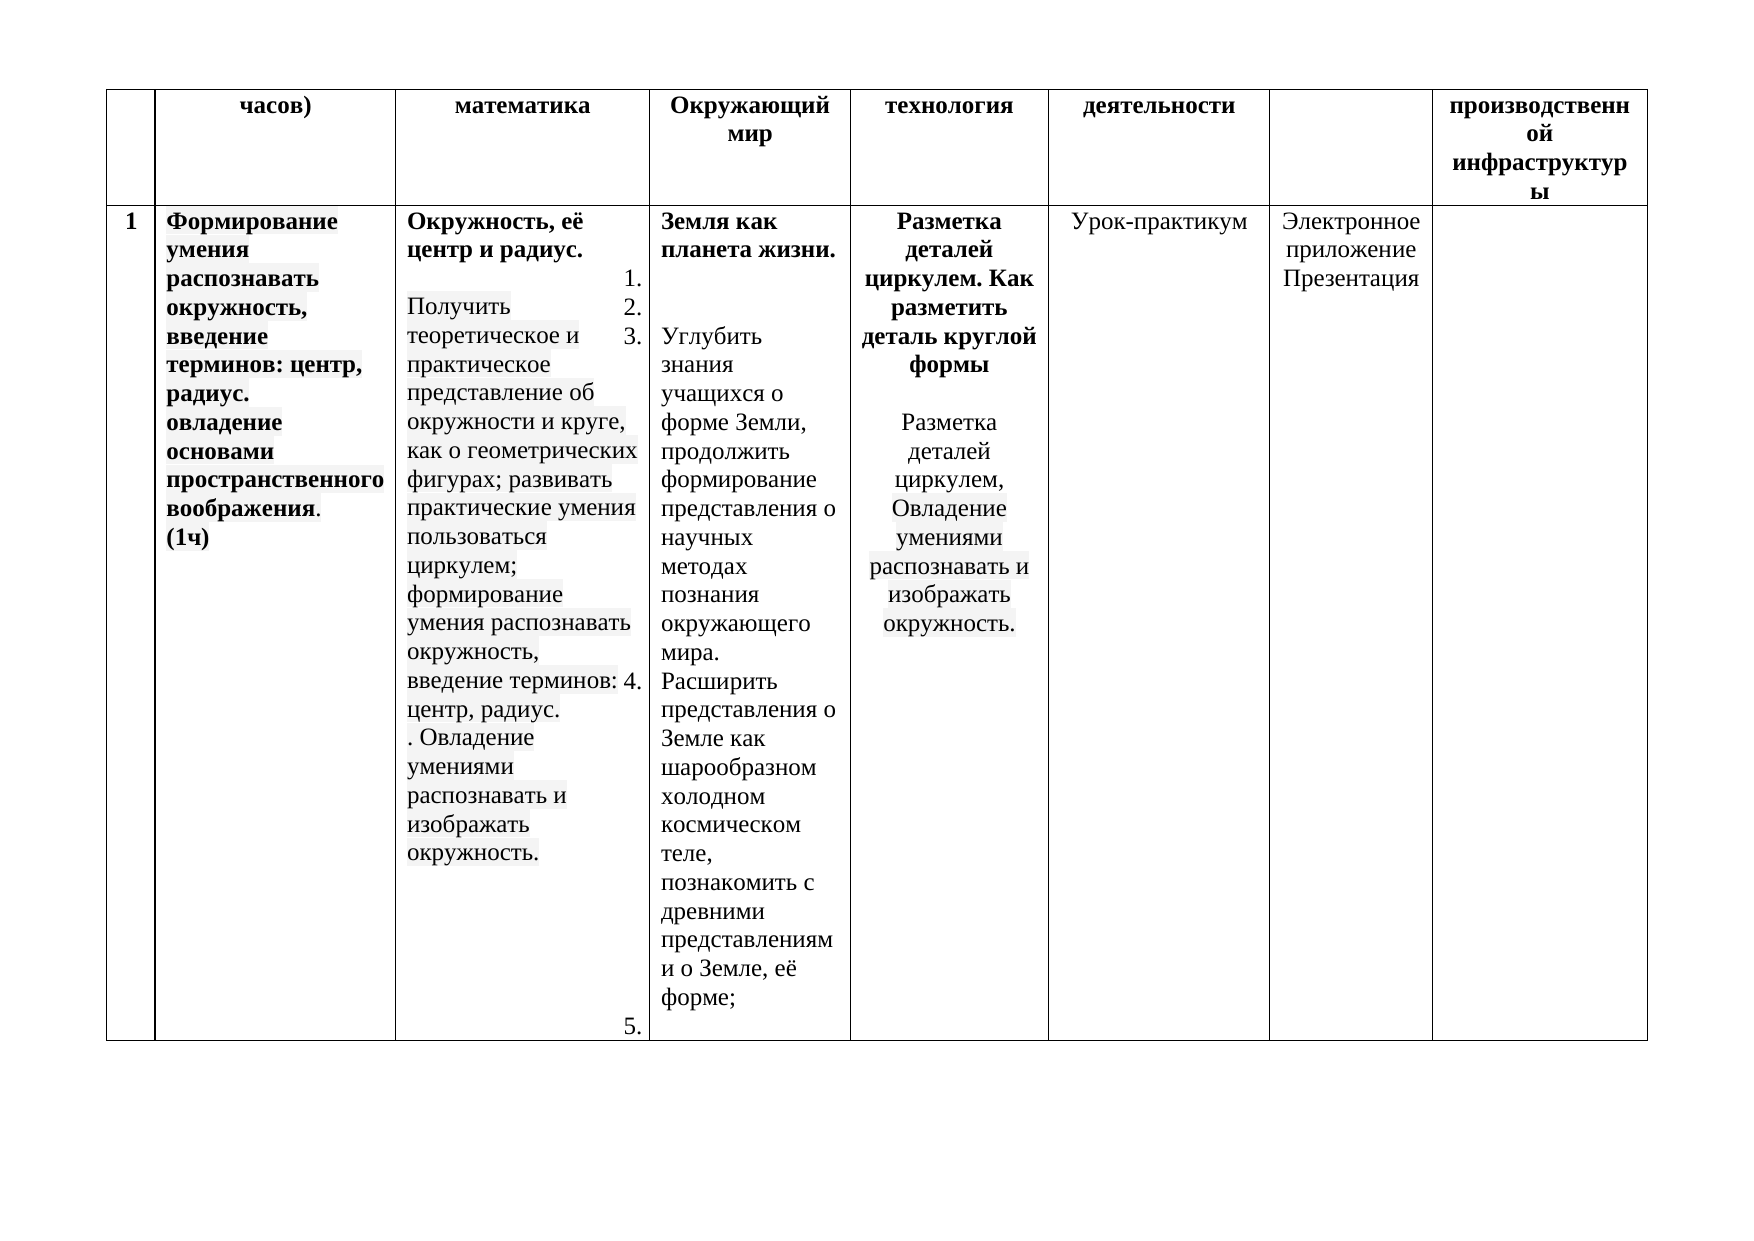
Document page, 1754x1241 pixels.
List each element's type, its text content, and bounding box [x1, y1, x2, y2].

table_cell Разметка деталей циркулем. Как разметить деталь круглой формы Разметка деталей циркулем, Овладение умениями распознавать и изображать окружность. [851, 206, 1048, 1039]
table_cell Земля как планета жизни. Углубить знания учащихся о форме Земли, продолжить формирование представления о научных методах познания окружающего мира. Расширить представления о Земле как шарообразном холодном космическом теле, познакомить с древними представлениями о Земле, её форме; [650, 206, 850, 1039]
table_cell Окружность, её центр и радиус. Получить теоретическое и практическое представление об окружности и круге, как о геометрических фигурах; развивать практические умения пользоваться циркулем; формирование умения распознавать окружность, введение терминов: центр, радиус. . Овладение умениями распознавать и изображать окружность. [396, 206, 649, 1039]
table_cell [396, 90, 649, 205]
table_cell 1 [107, 206, 154, 1039]
table_cell Формирование умения распознавать окружность, введение терминов: центр, радиус. овладение основами пространственного воображения. (1ч) [156, 206, 395, 1039]
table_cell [650, 90, 850, 205]
table_cell [1433, 206, 1647, 1039]
table_cell Электронное приложение Презентация [1270, 206, 1432, 1039]
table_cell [851, 90, 1048, 205]
table_cell Урок-практикум [1049, 206, 1269, 1039]
